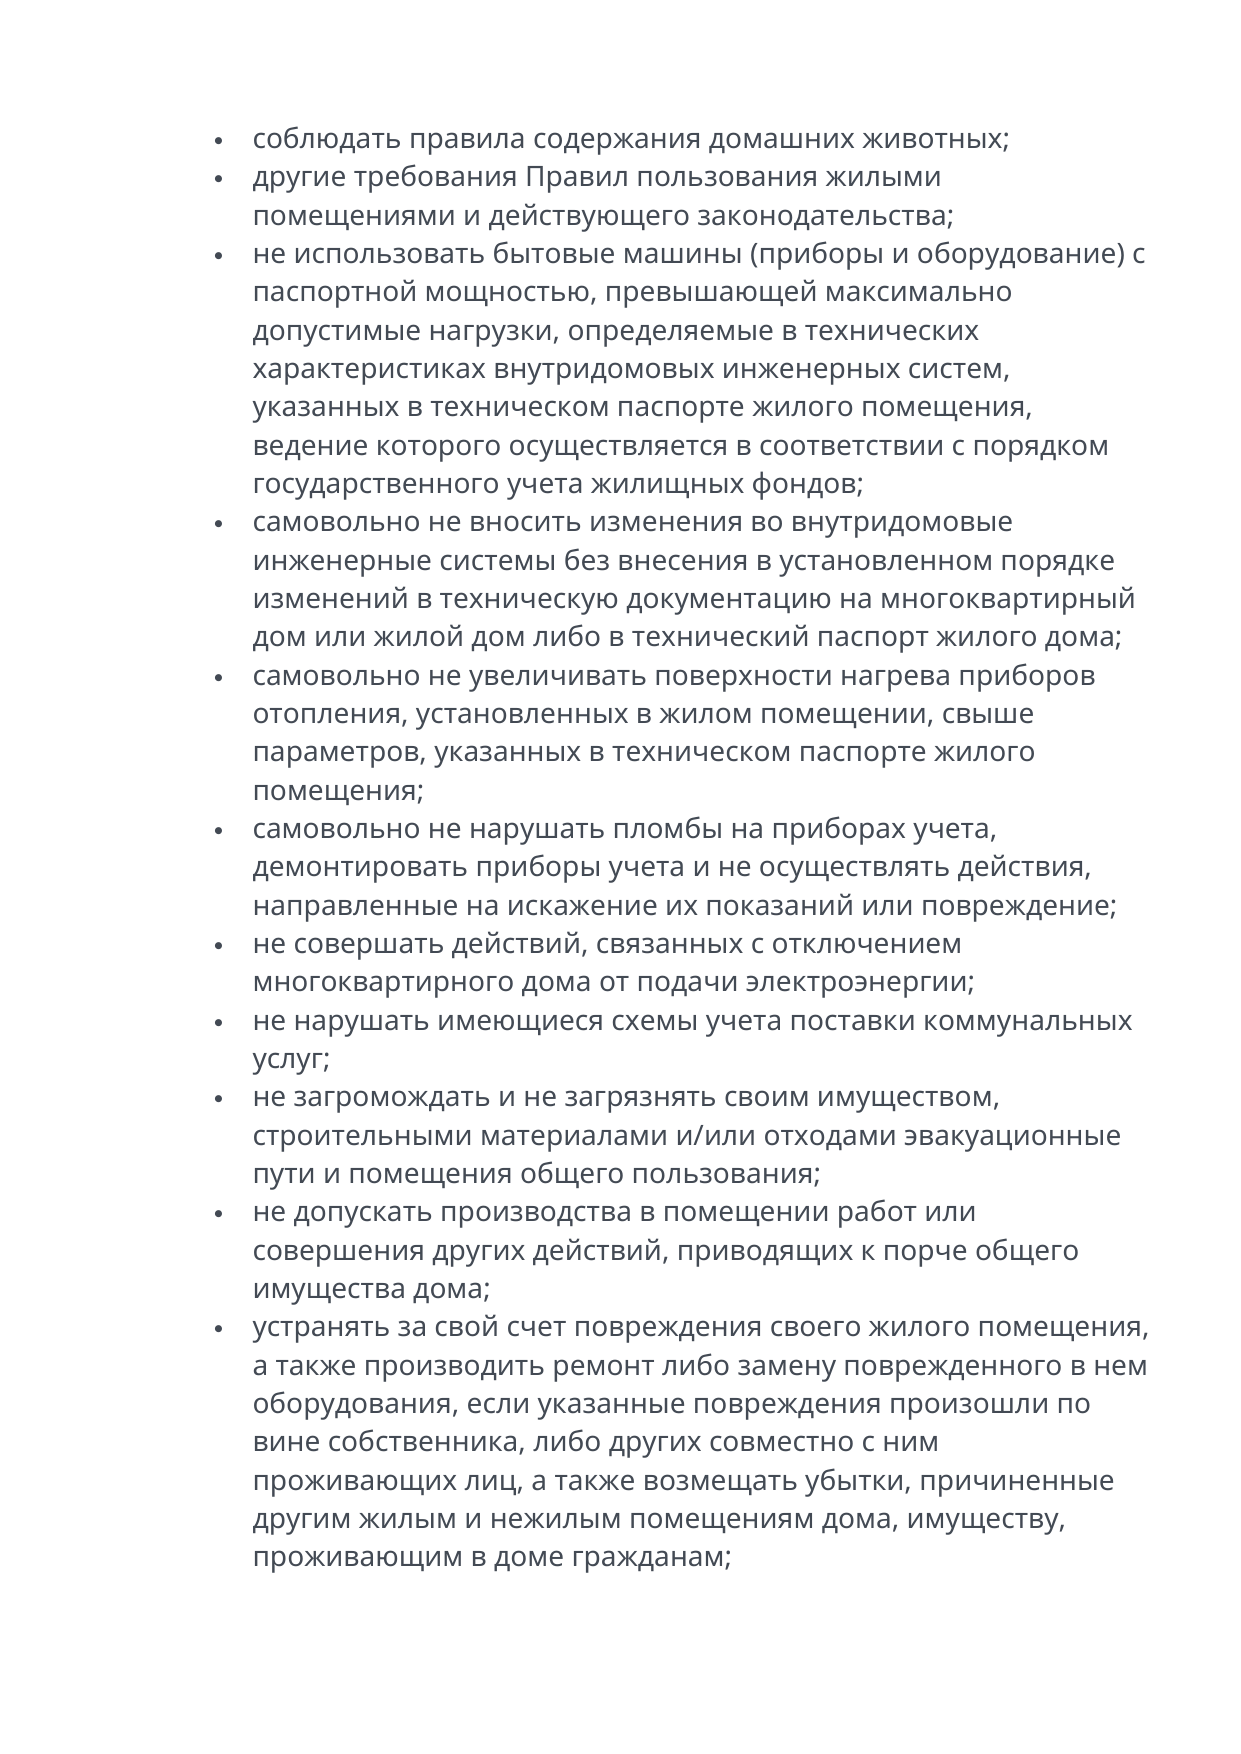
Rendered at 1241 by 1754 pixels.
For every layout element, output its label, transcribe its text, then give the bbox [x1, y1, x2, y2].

list самовольно не нарушать пломбы на приборах учета, демонтировать приборы учета и не осуществлять действия, направленные на искажение их показаний или повреждение; [215, 808, 1152, 923]
list не допускать производства в помещении работ или совершения других действий, приводящих к порче общего имущества дома; [215, 1191, 1152, 1306]
list самовольно не увеличивать поверхности нагрева приборов отопления, установленных в жилом помещении, свыше параметров, указанных в техническом паспорте жилого помещения; [215, 655, 1152, 808]
list другие требования Правил пользования жилыми помещениями и действующего законодательства; [215, 156, 1152, 233]
list не совершать действий, связанных с отключением многоквартирного дома от подачи электроэнергии; [215, 923, 1152, 1000]
list соблюдать правила содержания домашних животных; [215, 118, 1152, 156]
list самовольно не вносить изменения во внутридомовые инженерные системы без внесения в установленном порядке изменений в техническую документацию на многоквартирный дом или жилой дом либо в технический паспорт жилого дома; [215, 501, 1152, 655]
list устранять за свой счет повреждения своего жилого помещения, а также производить ремонт либо замену поврежденного в нем оборудования, если указанные повреждения произошли по вине собственника, либо других совместно с ним проживающих лиц, а также возмещать убытки, причиненные другим жилым и нежилым помещениям дома, имуществу, проживающим в доме гражданам; [215, 1306, 1152, 1575]
list не использовать бытовые машины (приборы и оборудование) с паспортной мощностью, превышающей максимально допустимые нагрузки, определяемые в технических характеристиках внутридомовых инженерных систем, указанных в техническом паспорте жилого помещения, ведение которого осуществляется в соответствии с порядком государственного учета жилищных фондов; [215, 233, 1152, 501]
list не нарушать имеющиеся схемы учета поставки коммунальных услуг; [215, 1000, 1152, 1076]
list не загромождать и не загрязнять своим имуществом, строительными материалами и/или отходами эвакуационные пути и помещения общего пользования; [215, 1076, 1152, 1191]
